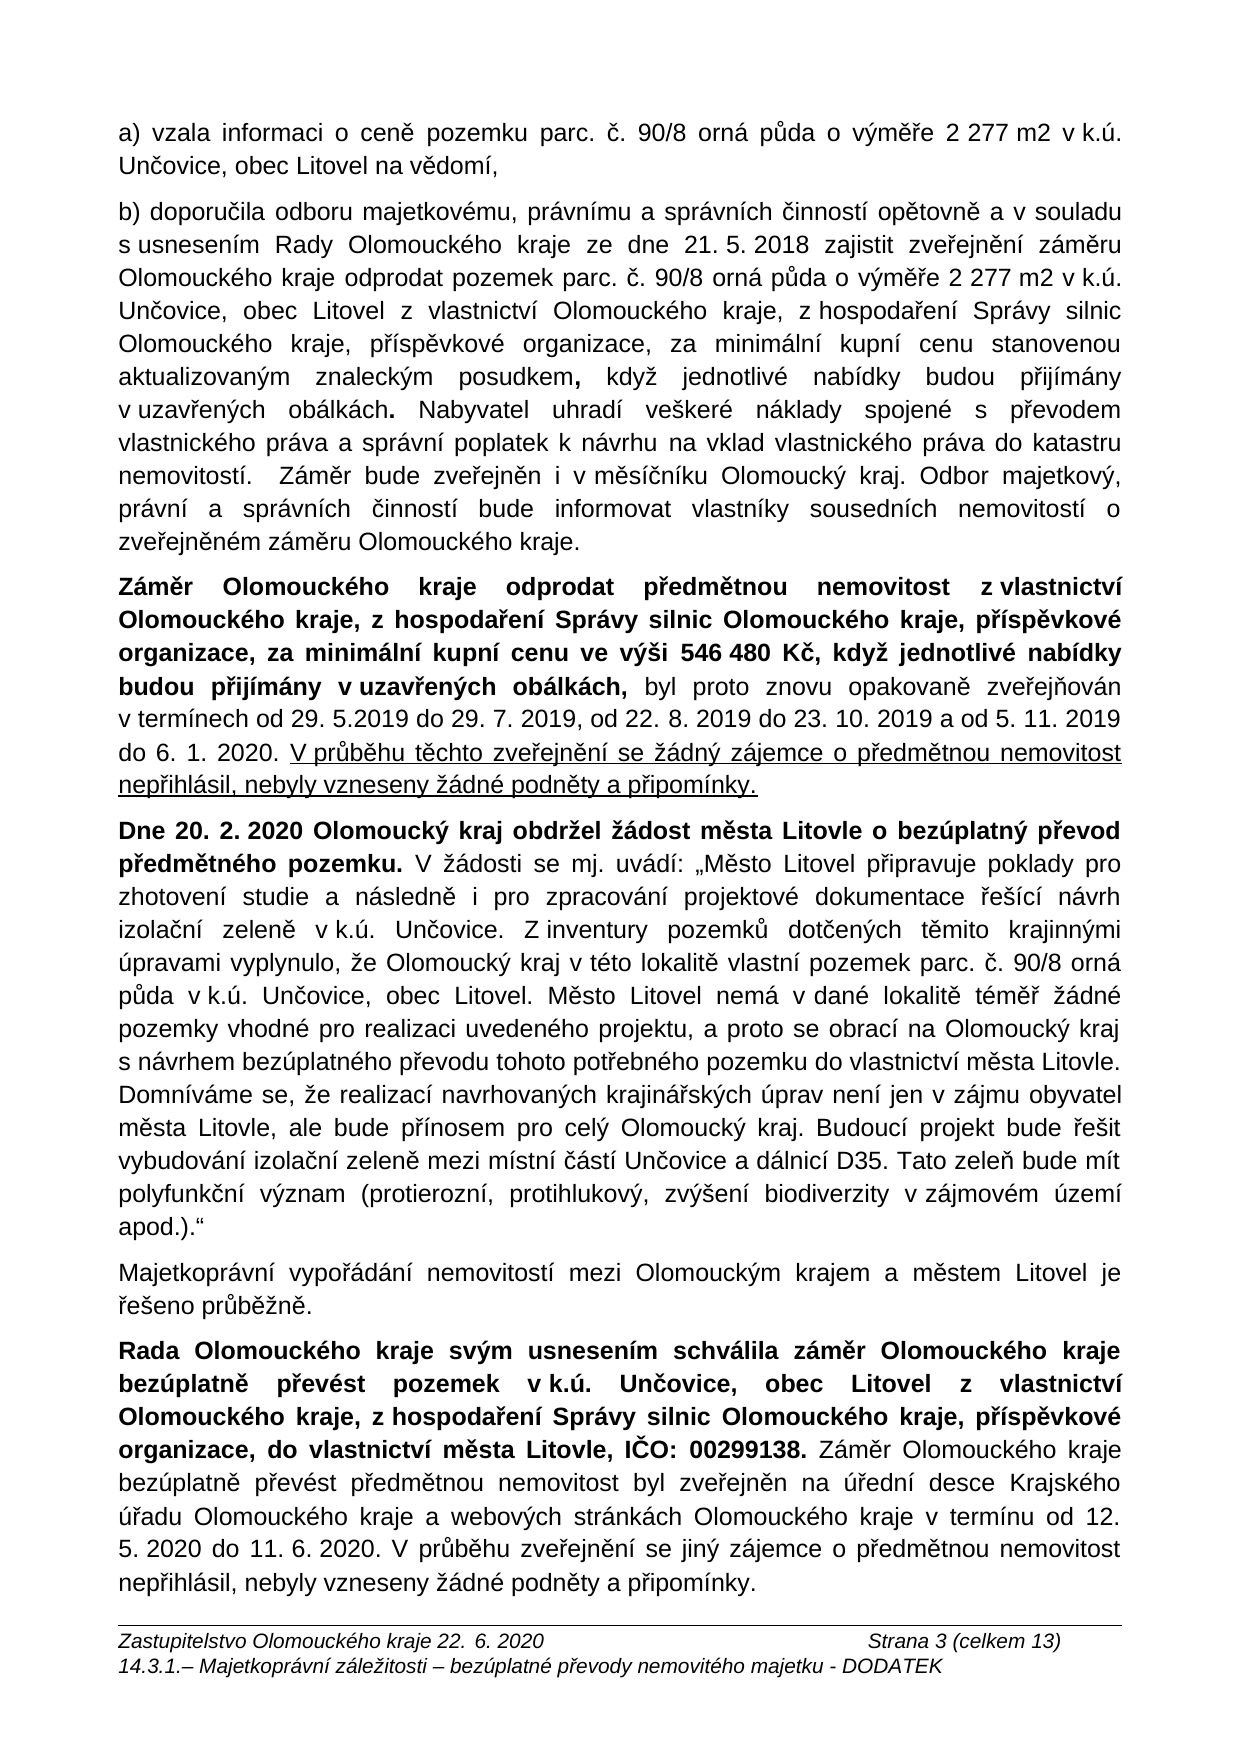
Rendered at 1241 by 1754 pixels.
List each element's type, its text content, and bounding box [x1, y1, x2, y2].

text b) doporučila odboru majetkovému, právnímu a správních činností opětovně a v souladu s usnesením Rady Olomouckého kraje ze dne 21. 5. 2018 zajistit zveřejnění záměru Olomouckého kraje odprodat pozemek parc. č. 90/8 orná půda o výměře 2 277 m2 v k.ú. Unčovice, obec Litovel z vlastnictví Olomouckého kraje, z hospodaření Správy silnic Olomouckého kraje, příspěvkové organizace, za minimální kupní cenu stanovenou aktualizovaným znaleckým posudkem, když jednotlivé nabídky budou přijímány v uzavřených obálkách. Nabyvatel uhradí veškeré náklady spojené s převodem vlastnického práva a správní poplatek k návrhu na vklad vlastnického práva do katastru nemovitostí. Záměr bude zveřejněn i v měsíčníku Olomoucký kraj. Odbor majetkový, právní a správních činností bude informovat vlastníky sousedních nemovitostí o zveřejněném záměru Olomouckého kraje. [118, 197, 1122, 556]
list Rada Olomouckého kraje svým usnesením schválila záměr Olomouckého kraje bezúplatně převést pozemek v k.ú. Unčovice, obec Litovel z vlastnictví Olomouckého kraje, z hospodaření Správy silnic Olomouckého kraje, příspěvkové organizace, do vlastnictví města Litovle, IČO: 00299138. Záměr Olomouckého kraje bezúplatně převést předmětnou nemovitost byl zveřejněn na úřední desce Krajského úřadu Olomouckého kraje a webových stránkách Olomouckého kraje v termínu od 12. 5. 2020 do 11. 6. 2020. V průběhu zveřejnění se jiný zájemce o předmětnou nemovitost nepřihlásil, nebyly vzneseny žádné podněty a připomínky. [118, 1336, 1122, 1596]
text Majetkoprávní vypořádání nemovitostí mezi Olomouckým krajem a městem Litovel je řešeno průběžně. [118, 1258, 1122, 1319]
text a) vzala informaci o ceně pozemku parc. č. 90/8 orná půda o výměře 2 277 m2 v k.ú. Unčovice, obec Litovel na vědomí, [118, 118, 1122, 180]
text Dne 20. 2. 2020 Olomoucký kraj obdržel žádost města Litovle o bezúplatný převod předmětného pozemku. V žádosti se mj. uvádí: „Město Litovel připravuje poklady pro zhotovení studie a následně i pro zpracování projektové dokumentace řešící návrh izolační zeleně v k.ú. Unčovice. Z inventury pozemků dotčených těmito krajinnými úpravami vyplynulo, že Olomoucký kraj v této lokalitě vlastní pozemek parc. č. 90/8 orná půda v k.ú. Unčovice, obec Litovel. Město Litovel nemá v dané lokalitě téměř žádné pozemky vhodné pro realizaci uvedeného projektu, a proto se obrací na Olomoucký kraj s návrhem bezúplatného převodu tohoto potřebného pozemku do vlastnictví města Litovle. Domníváme se, že realizací navrhovaných krajinářských úprav není jen v zájmu obyvatel města Litovle, ale bude přínosem pro celý Olomoucký kraj. Budoucí projekt bude řešit vybudování izolační zeleně mezi místní částí Unčovice a dálnicí D35. Tato zeleň bude mít polyfunkční význam (protierozní, protihlukový, zvýšení biodiverzity v zájmovém území apod.).“ [118, 816, 1122, 1241]
list Záměr Olomouckého kraje odprodat předmětnou nemovitost z vlastnictví Olomouckého kraje, z hospodaření Správy silnic Olomouckého kraje, příspěvkové organizace, za minimální kupní cenu ve výši 546 480 Kč, když jednotlivé nabídky budou přijímány v uzavřených obálkách, byl proto znovu opakovaně zveřejňován v termínech od 29. 5.2019 do 29. 7. 2019, od 22. 8. 2019 do 23. 10. 2019 a od 5. 11. 2019 do 6. 1. 2020. V průběhu těchto zveřejnění se žádný zájemce o předmětnou nemovitost nepřihlásil, nebyly vzneseny žádné podněty a připomínky. [118, 572, 1122, 799]
